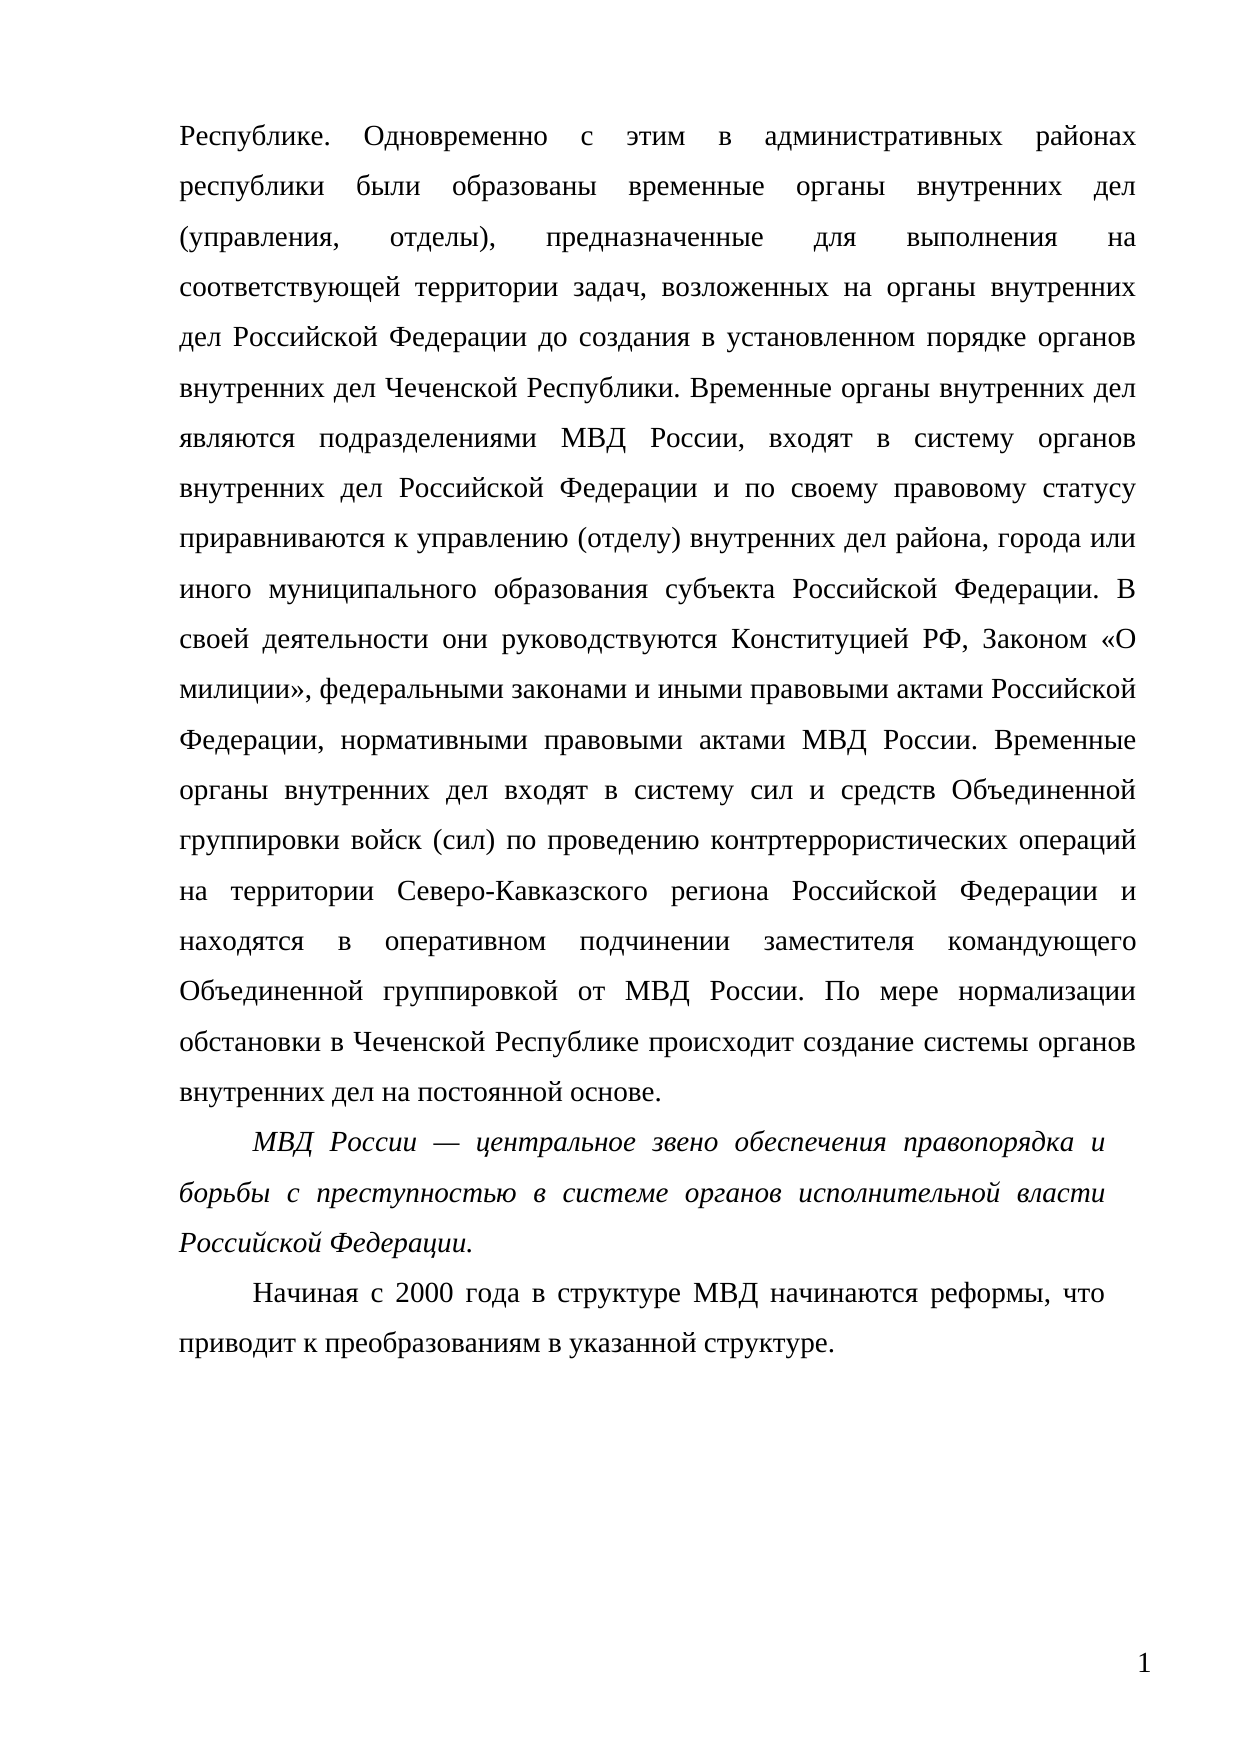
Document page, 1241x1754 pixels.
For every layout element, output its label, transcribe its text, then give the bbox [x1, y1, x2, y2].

text Начиная с 2000 года в структуре МВД начинаются реформы, что приводит к преобразованиям в указанной структуре. [179, 1275, 1106, 1359]
text МВД России — центральное звено обеспечения правопорядка и борьбы с преступностью в системе органов исполнительной власти Российской Федерации. [179, 1124, 1106, 1258]
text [179, 118, 1137, 1108]
